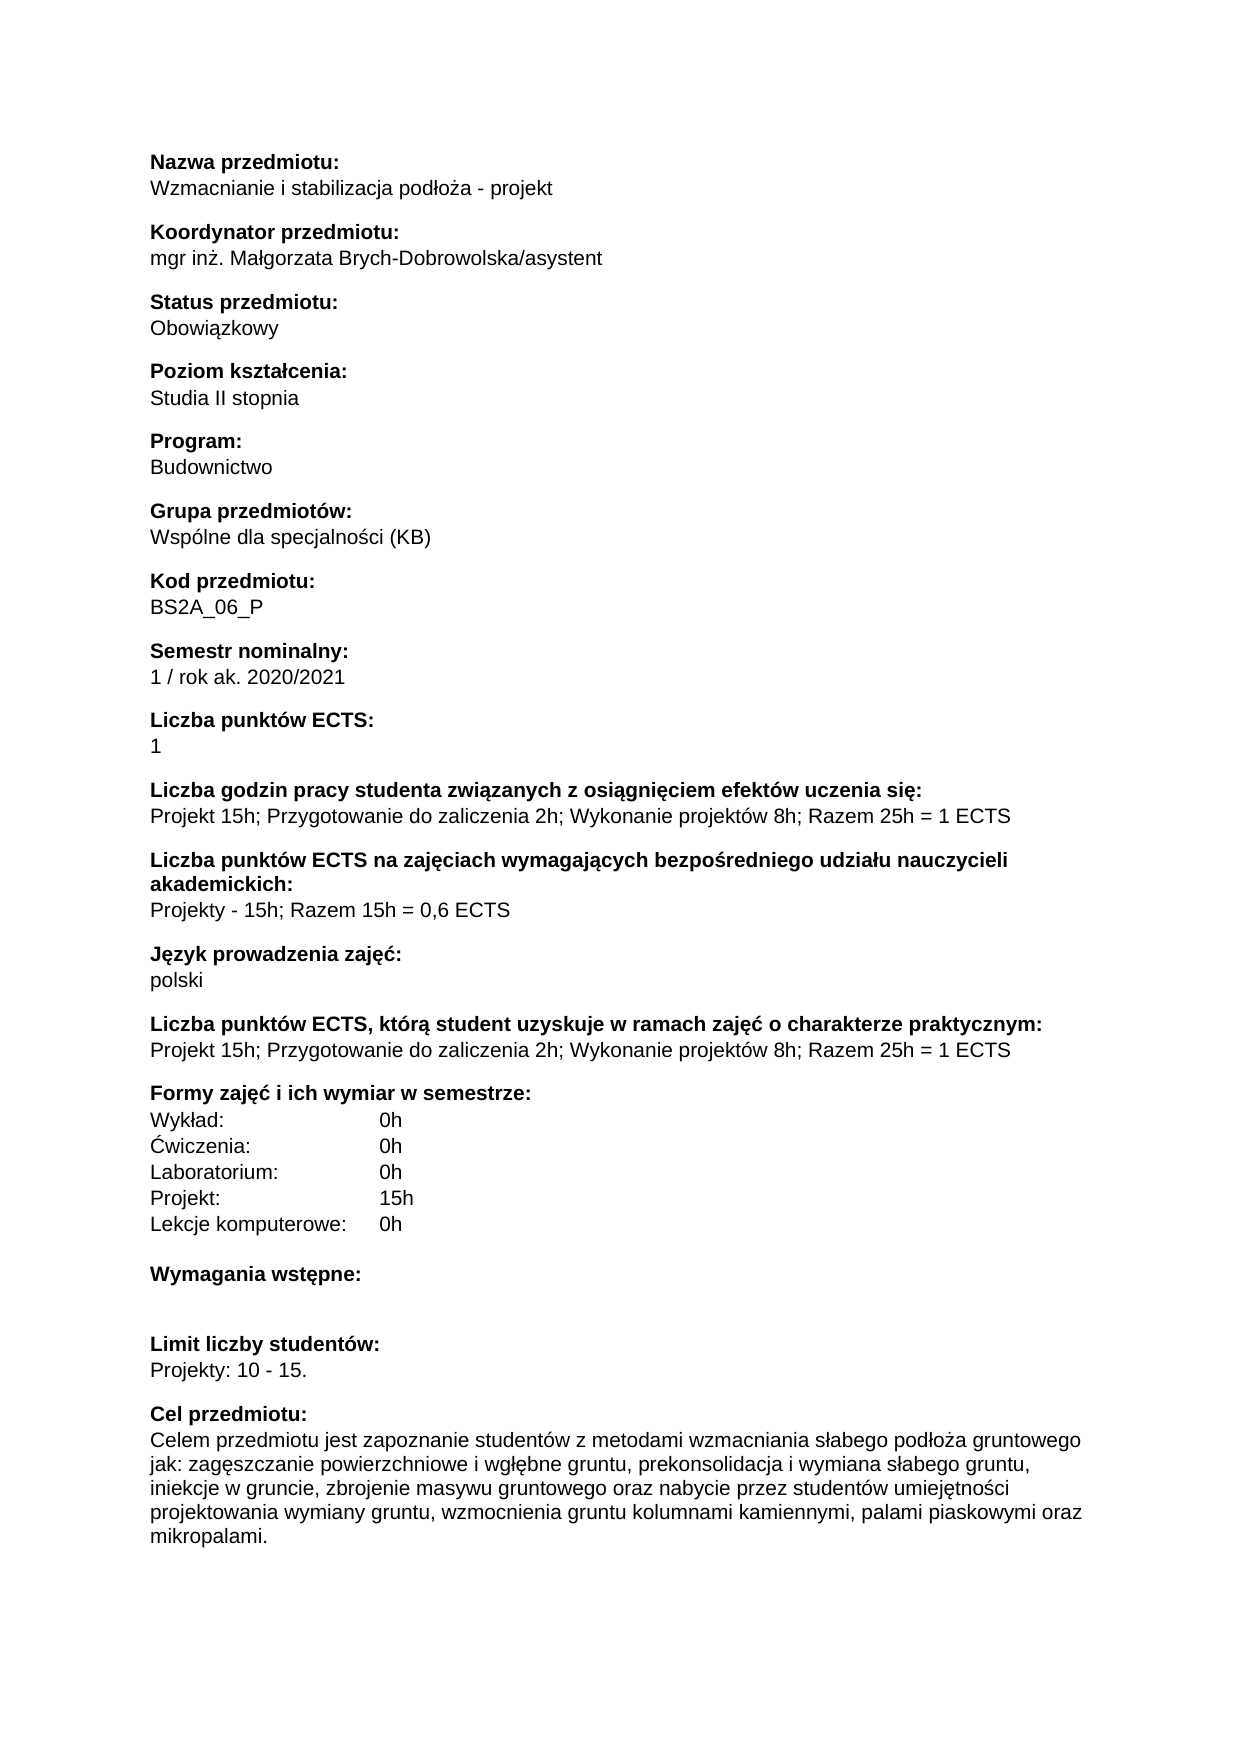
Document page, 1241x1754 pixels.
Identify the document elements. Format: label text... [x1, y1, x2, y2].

text Projekt 15h; Przygotowanie do zaliczenia 2h; Wykonanie projektów 8h; Razem 25h = 1 ECTS [150, 804, 1090, 828]
text Obowiązkowy [150, 316, 1090, 339]
text Program: [150, 429, 1090, 453]
text Liczba punktów ECTS na zajęciach wymagających bezpośredniego udziału nauczycieli akademickich: [150, 848, 1090, 896]
text Koordynator przedmiotu: [150, 220, 1090, 244]
text Wymagania wstępne: [150, 1262, 1090, 1286]
table_header 0h [369, 1108, 597, 1132]
table_cell 0h [369, 1158, 597, 1184]
text Cel przedmiotu: [150, 1402, 1090, 1426]
text Celem przedmiotu jest zapoznanie studentów z metodami wzmacniania słabego podłoża gruntowego jak: zagęszczanie powierzchniowe i wgłębne gruntu, prekonsolidacja i wymiana słabego gruntu, iniekcje w gruncie, zbrojenie masywu gruntowego oraz nabycie przez studentów umiejętności projektowania wymiany gruntu, wzmocnienia gruntu kolumnami kamiennymi, palami piaskowymi oraz mikropalami. [150, 1428, 1090, 1547]
table_cell 0h [369, 1210, 597, 1236]
text Liczba punktów ECTS, którą student uzyskuje w ramach zajęć o charakterze praktycznym: [150, 1011, 1090, 1035]
text Liczba punktów ECTS: [150, 708, 1090, 732]
text Budownictwo [150, 455, 1090, 479]
text Projekt 15h; Przygotowanie do zaliczenia 2h; Wykonanie projektów 8h; Razem 25h = 1 ECTS [150, 1037, 1090, 1061]
table_cell Laboratorium: [140, 1160, 367, 1184]
text Limit liczby studentów: [150, 1332, 1090, 1356]
table_cell Ćwiczenia: [140, 1134, 367, 1158]
text Status przedmiotu: [150, 289, 1090, 313]
text Projekty: 10 - 15. [150, 1358, 1090, 1382]
table_cell Projekt: [140, 1186, 367, 1210]
text 1 [150, 734, 1090, 758]
text Formy zajęć i ich wymiar w semestrze: [150, 1081, 1090, 1105]
text Poziom kształcenia: [150, 359, 1090, 383]
text Semestr nominalny: [150, 638, 1090, 662]
text Liczba godzin pracy studenta związanych z osiągnięciem efektów uczenia się: [150, 778, 1090, 802]
text Wzmacnianie i stabilizacja podłoża - projekt [150, 176, 1090, 200]
text Studia II stopnia [150, 385, 1090, 409]
table_cell 0h [369, 1132, 597, 1158]
text Grupa przedmiotów: [150, 499, 1090, 523]
text Wspólne dla specjalności (KB) [150, 525, 1090, 549]
text Język prowadzenia zajęć: [150, 942, 1090, 966]
text mgr inż. Małgorzata Brych-Dobrowolska/asystent [150, 246, 1090, 270]
table_cell Lekcje komputerowe: [140, 1212, 367, 1236]
text Nazwa przedmiotu: [150, 150, 1090, 174]
text polski [150, 968, 1090, 992]
text BS2A_06_P [150, 595, 1090, 619]
text Kod przedmiotu: [150, 569, 1090, 593]
table_cell 15h [369, 1184, 597, 1210]
text 1 / rok ak. 2020/2021 [150, 664, 1090, 688]
table_header Wykład: [140, 1108, 367, 1132]
text Projekty - 15h; Razem 15h = 0,6 ECTS [150, 898, 1090, 922]
